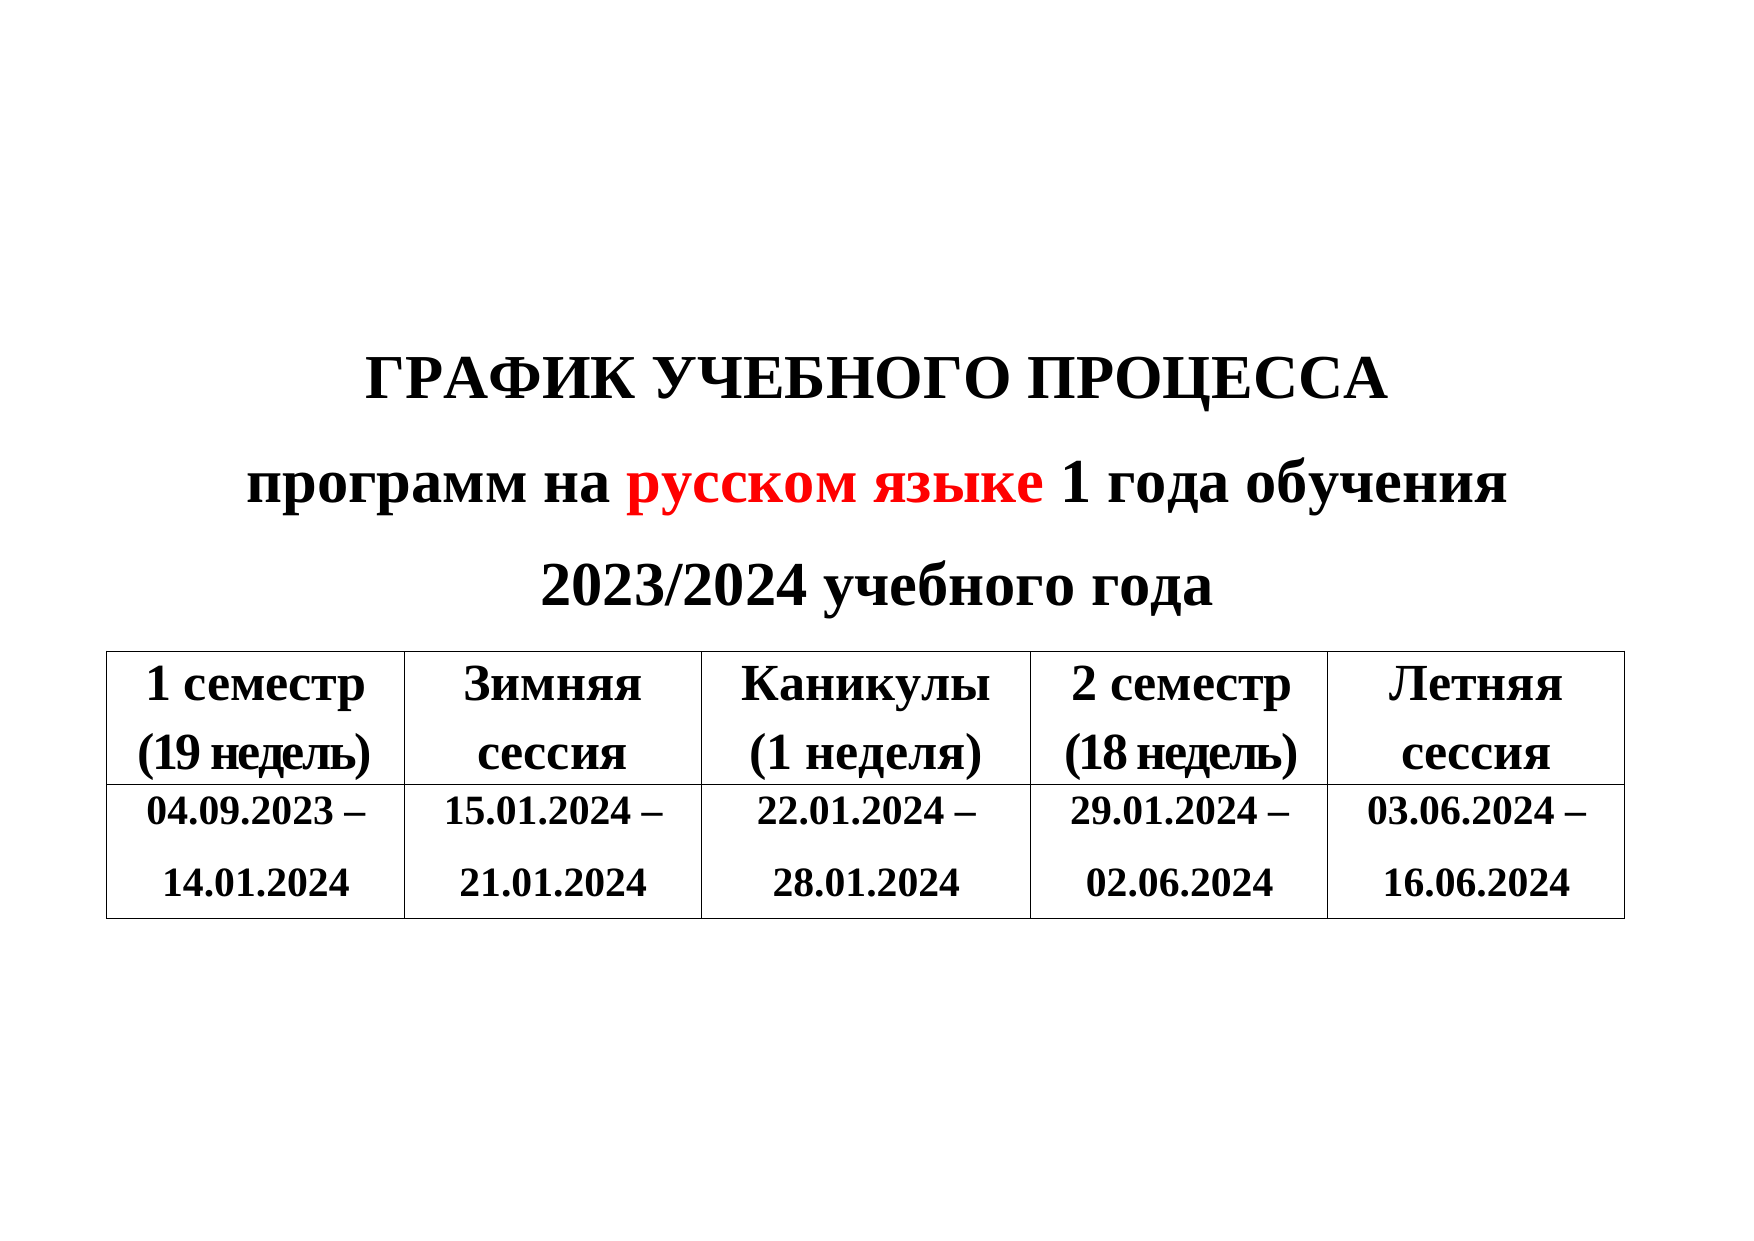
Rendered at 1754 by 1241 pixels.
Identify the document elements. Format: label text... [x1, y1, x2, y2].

text 2023/2024 учебного года [118, 547, 1636, 619]
table_cell 29.01.2024 –02.06.2024 [1031, 785, 1327, 918]
text ГРАФИК УЧЕБНОГО ПРОЦЕССА [118, 340, 1636, 412]
table_cell 22.01.2024 –28.01.2024 [702, 785, 1030, 918]
table_header Каникулы (1 неделя) [702, 652, 1030, 784]
table_cell 15.01.2024 –21.01.2024 [405, 785, 701, 918]
text программ на русском языке 1 года обучения [118, 443, 1636, 516]
table_header 1 семестр (19 недель) [107, 652, 404, 784]
table_header 2 семестр (18 недель) [1031, 652, 1327, 784]
table_cell 04.09.2023 –14.01.2024 [107, 785, 404, 918]
table_header Летняя сессия [1328, 652, 1624, 784]
table_header Зимняя сессия [405, 652, 701, 784]
table_cell 03.06.2024 –16.06.2024 [1328, 785, 1624, 918]
